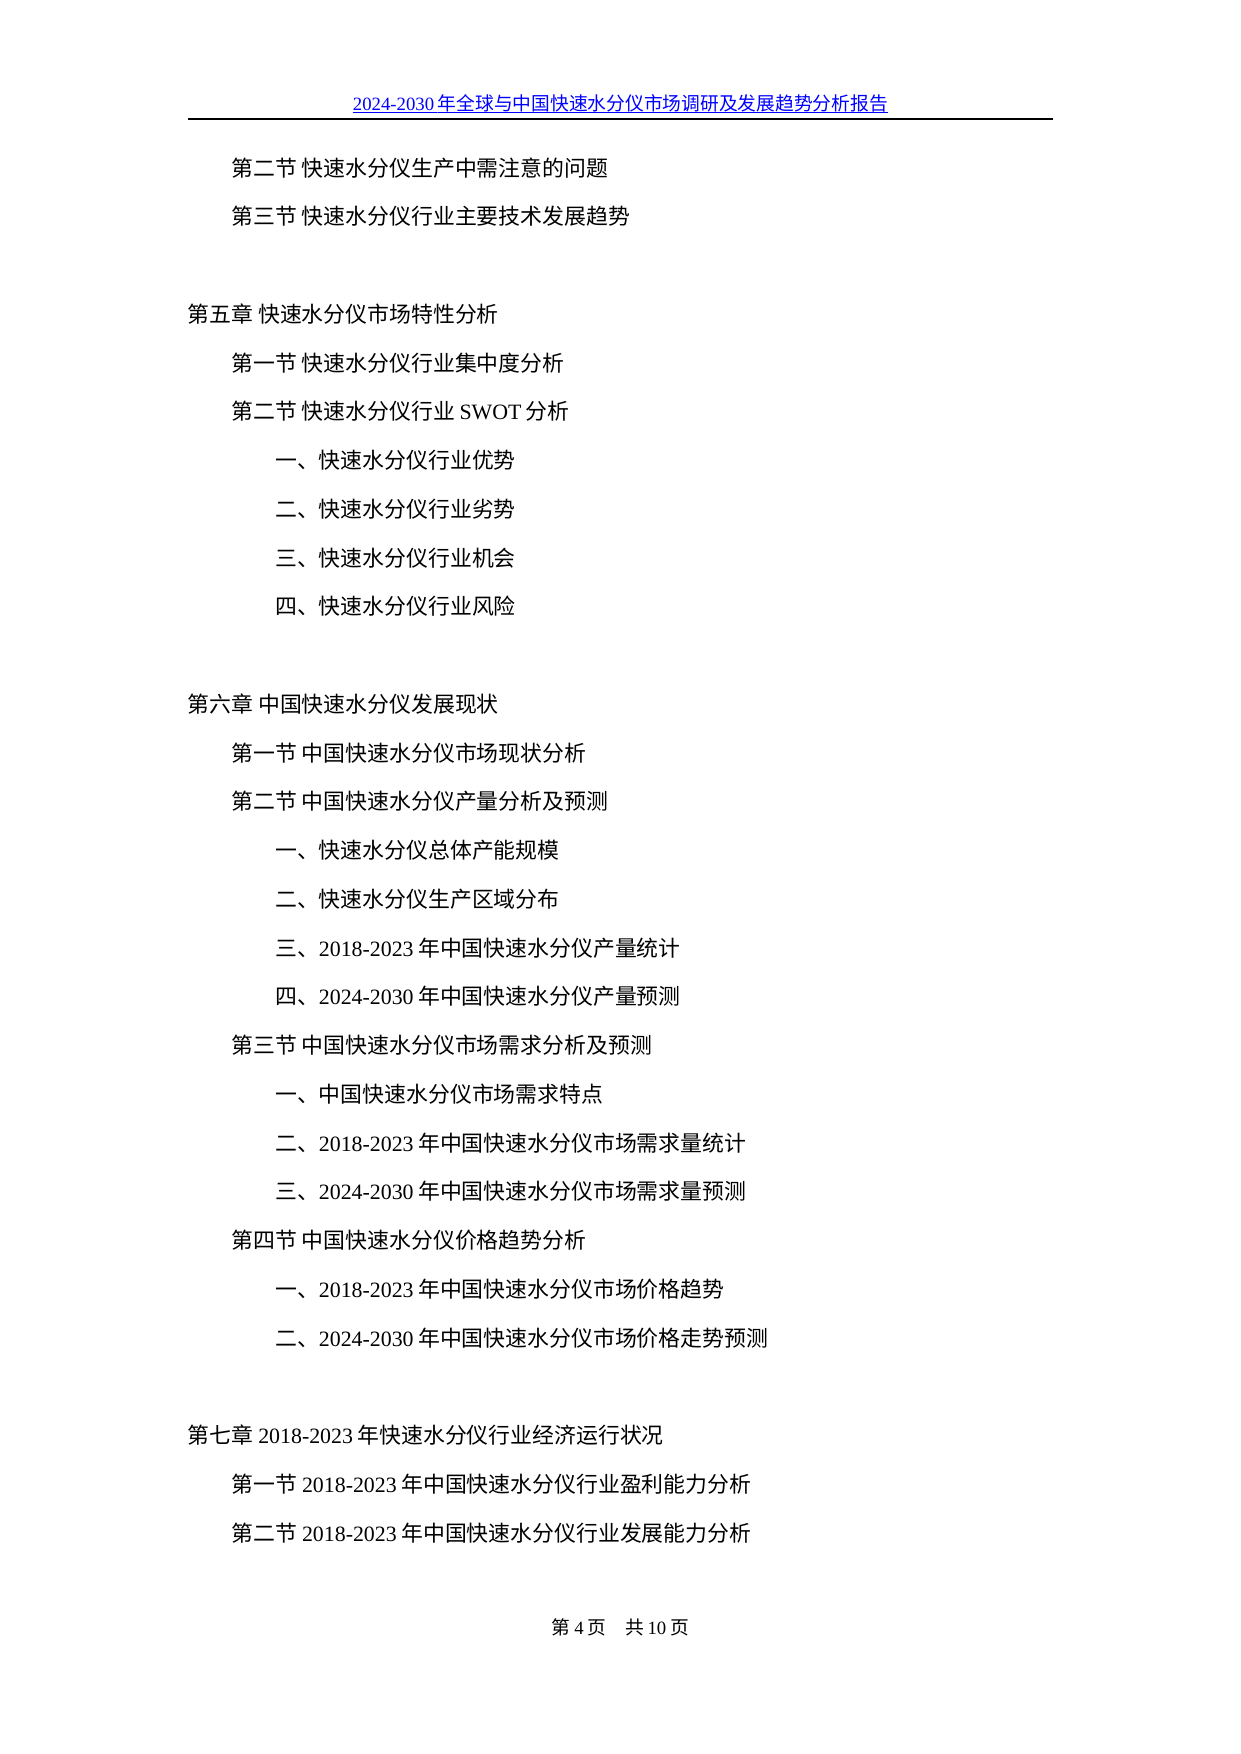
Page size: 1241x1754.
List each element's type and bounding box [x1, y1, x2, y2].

text [187, 150, 1053, 1548]
